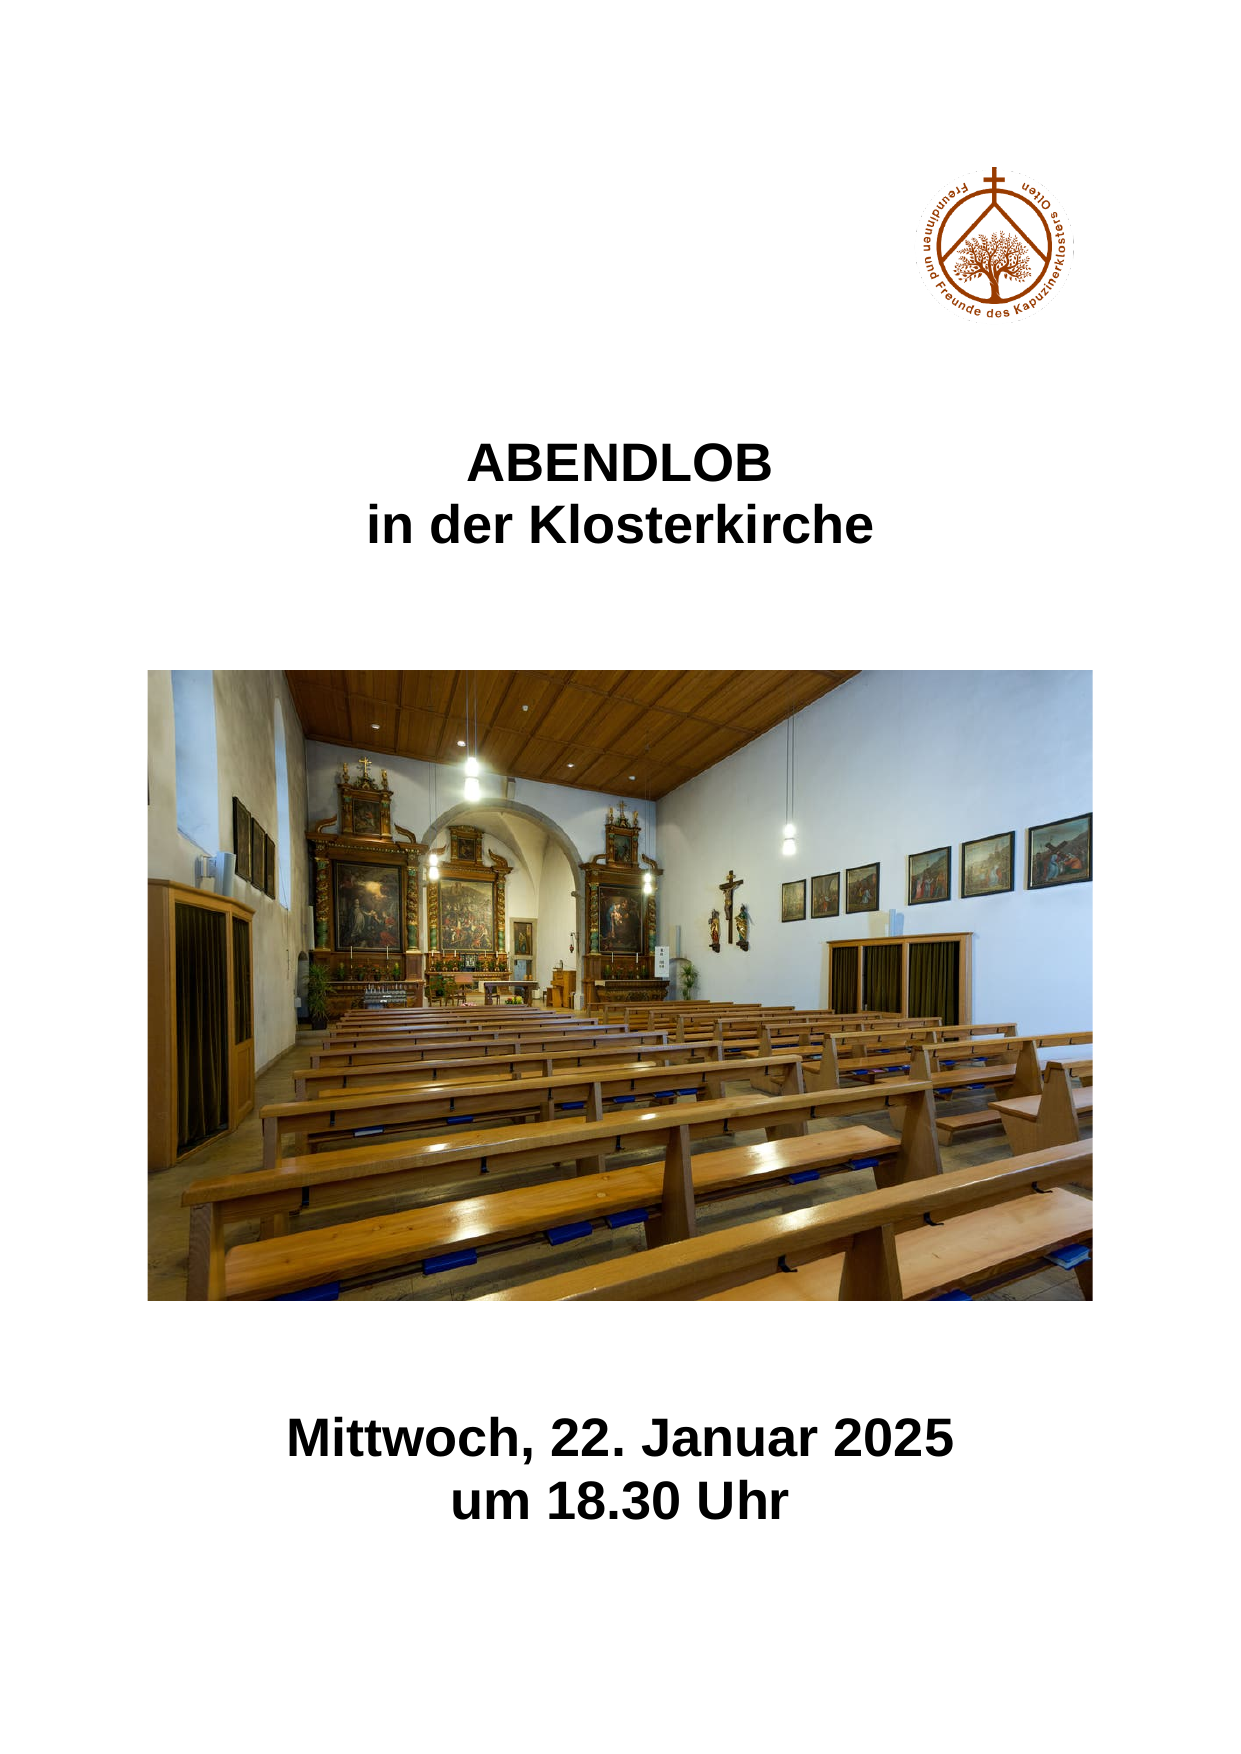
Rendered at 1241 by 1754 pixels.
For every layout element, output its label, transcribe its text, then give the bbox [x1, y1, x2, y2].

picture [147, 670, 1093, 1301]
picture [895, 147, 1093, 345]
text ABENDLOB [148, 431, 1093, 493]
text Mittwoch, 22. Januar 2025 [148, 1406, 1093, 1468]
text um 18.30 Uhr [148, 1468, 1093, 1531]
text in der Klosterkirche [148, 493, 1093, 555]
